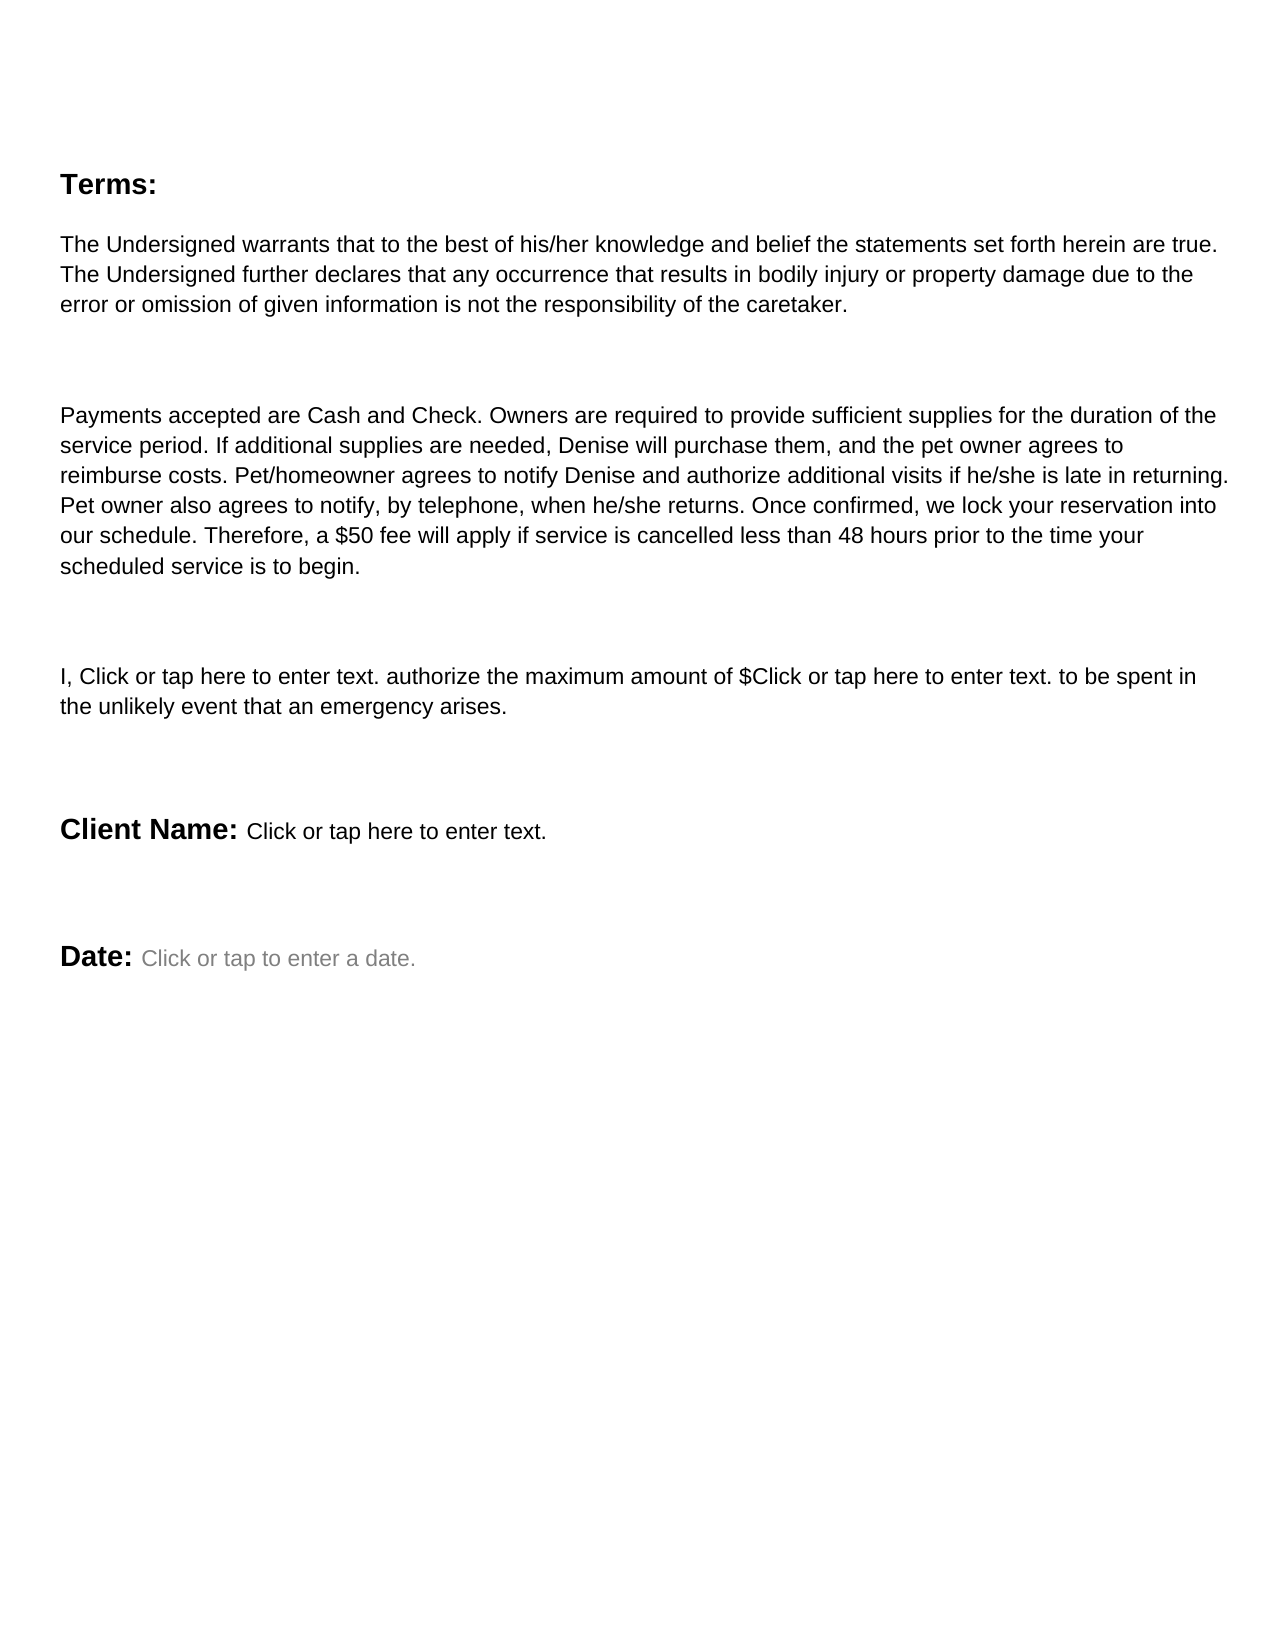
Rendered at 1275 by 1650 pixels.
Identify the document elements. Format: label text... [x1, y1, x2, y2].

text I, authorize the maximum amount of $ to be spent in the unlikely event that an emergency arises. [60, 663, 1230, 720]
text Terms: [60, 167, 1230, 201]
text Date: [60, 939, 1230, 973]
text Payments accepted are Cash and Check. Owners are required to provide sufficient supplies for the duration of the service period. If additional supplies are needed, Denise will purchase them, and the pet owner agrees to reimburse costs. Pet/homeowner agrees to notify Denise and authorize additional visits if he/she is late in returning. Pet owner also agrees to notify, by telephone, when he/she returns. Once confirmed, we lock your reservation into our schedule. Therefore, a $50 fee will apply if service is cancelled less than 48 hours prior to the time your scheduled service is to begin. [60, 402, 1230, 579]
text Client Name: [60, 812, 1230, 846]
text The Undersigned warrants that to the best of his/her knowledge and belief the statements set forth herein are true. The Undersigned further declares that any occurrence that results in bodily injury or property damage due to the error or omission of given information is not the responsibility of the caretaker. [60, 231, 1230, 318]
